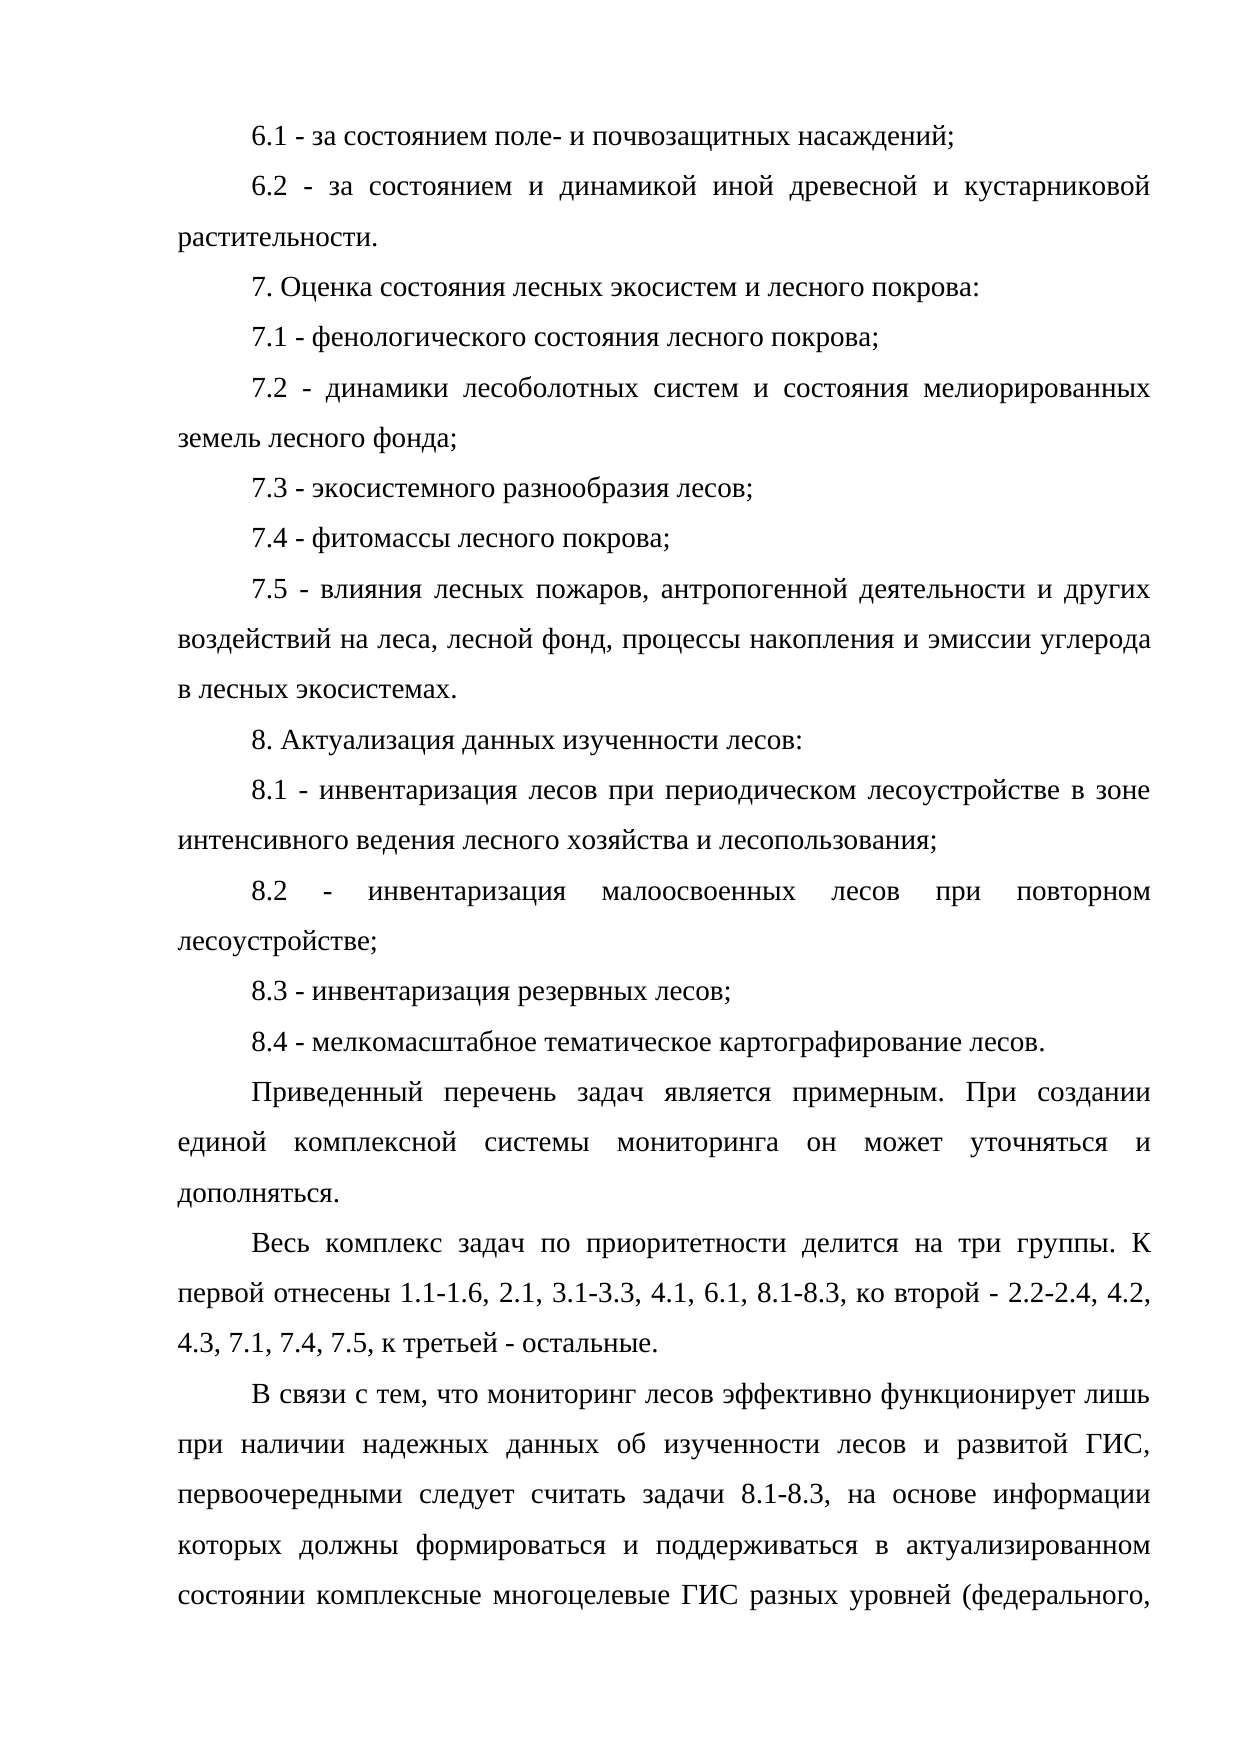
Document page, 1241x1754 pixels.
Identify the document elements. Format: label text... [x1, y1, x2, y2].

text 8.4 - мелкомасштабное тематическое картографирование лесов. [177, 1024, 1152, 1057]
text 7. Оценка состояния лесных экосистем и лесного покрова: [177, 269, 1152, 303]
text 6.1 - за состоянием поле- и почвозащитных насаждений; [177, 118, 1152, 152]
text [177, 1376, 1152, 1611]
text Весь комплекс задач по приоритетности делится на три группы. К первой отнесены 1.1-1.6, 2.1, 3.1-3.3, 4.1, 6.1, 8.1-8.3, ко второй - 2.2-2.4, 4.2, 4.3, 7.1, 7.4, 7.5, к третьей - остальные. [177, 1225, 1152, 1359]
text 7.2 - динамики лесоболотных систем и состояния мелиорированных земель лесного фонда; [177, 370, 1152, 453]
text 8.1 - инвентаризация лесов при периодическом лесоустройстве в зоне интенсивного ведения лесного хозяйства и лесопользования; [177, 772, 1152, 856]
text 7.1 - фенологического состояния лесного покрова; [177, 319, 1152, 353]
text 8. Актуализация данных изученности лесов: [177, 722, 1152, 755]
text 7.5 - влияния лесных пожаров, антропогенной деятельности и других воздействий на леса, лесной фонд, процессы накопления и эмиссии углерода в лесных экосистемах. [177, 571, 1152, 705]
text Приведенный перечень задач является примерным. При создании единой комплексной системы мониторинга он может уточняться и дополняться. [177, 1074, 1152, 1208]
text 7.4 - фитомассы лесного покрова; [177, 521, 1152, 554]
text 8.2 - инвентаризация малоосвоенных лесов при повторном лесоустройстве; [177, 873, 1152, 957]
text 6.2 - за состоянием и динамикой иной древесной и кустарниковой растительности. [177, 168, 1152, 252]
text 8.3 - инвентаризация резервных лесов; [177, 973, 1152, 1007]
text 7.3 - экосистемного разнообразия лесов; [177, 470, 1152, 504]
